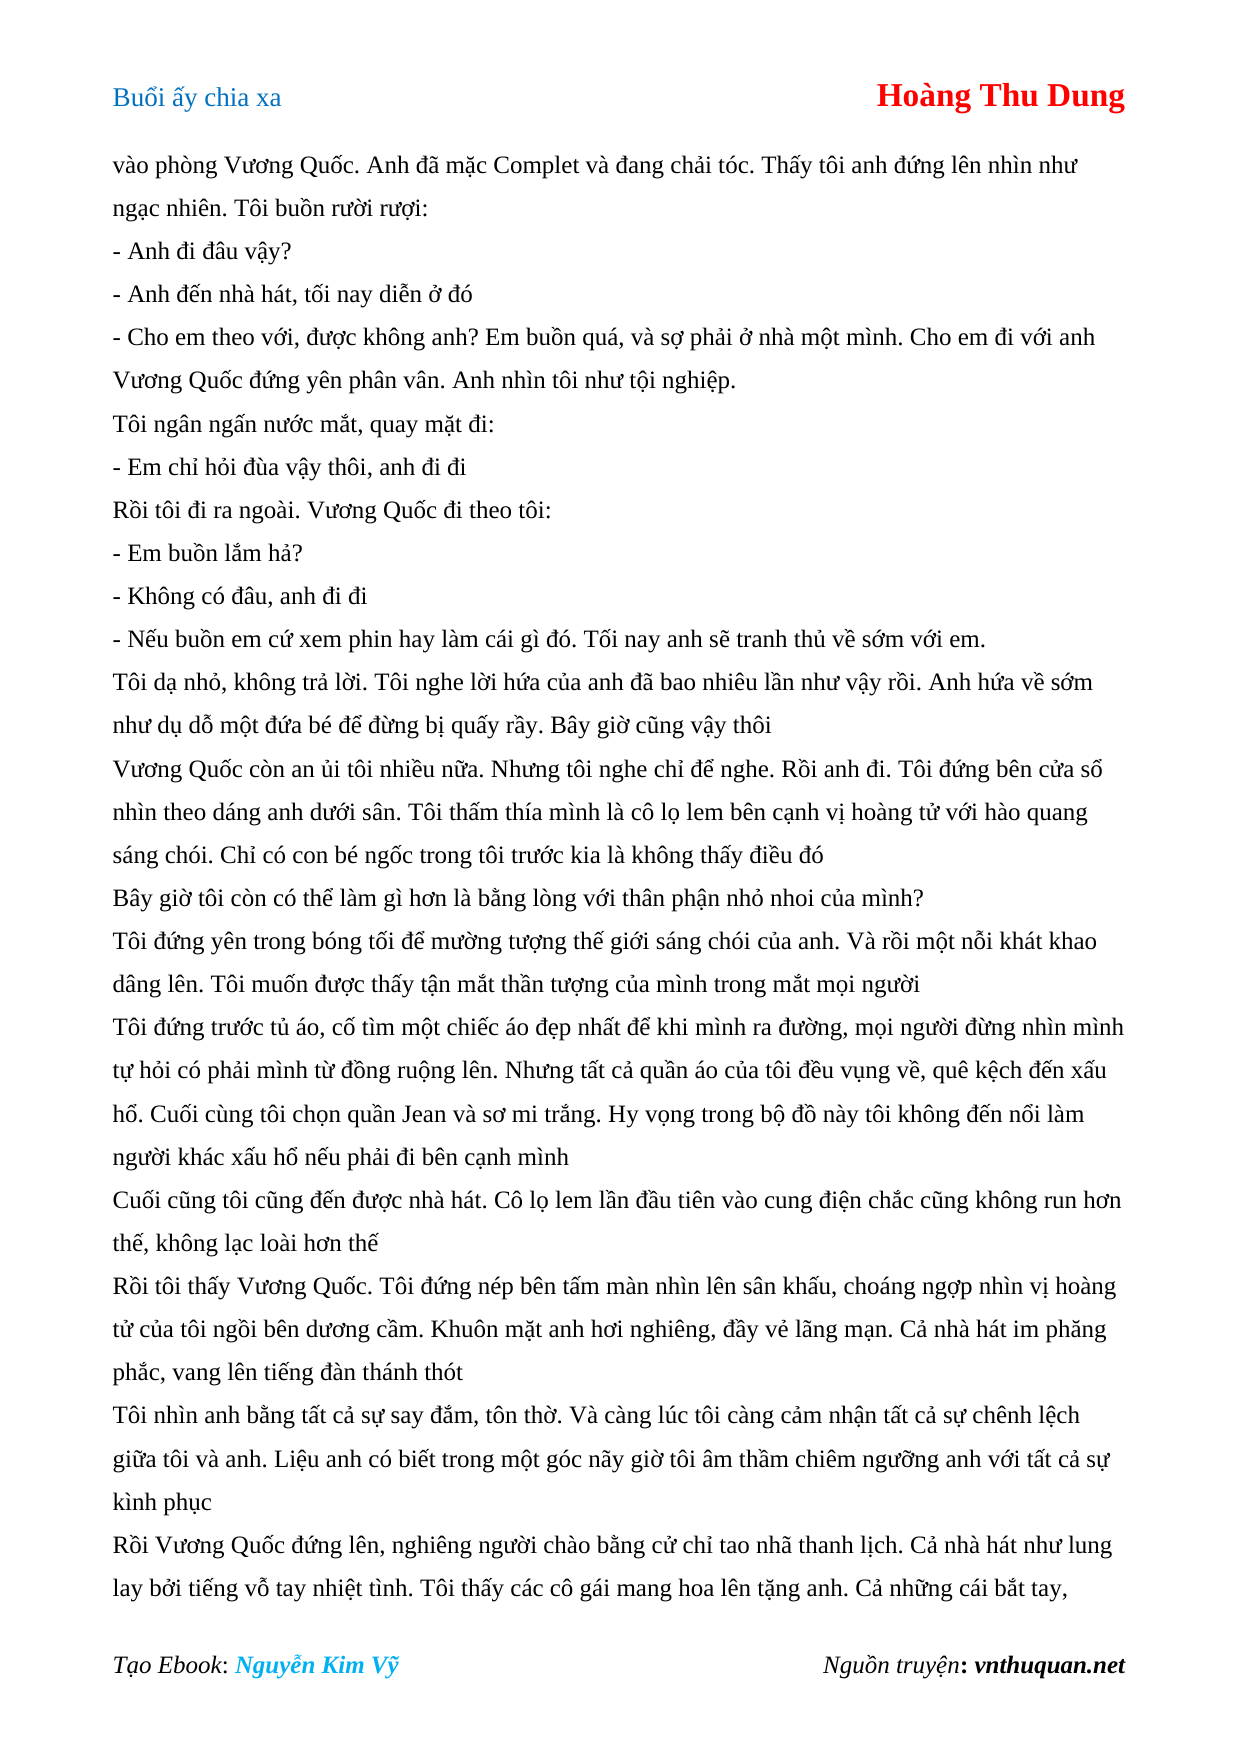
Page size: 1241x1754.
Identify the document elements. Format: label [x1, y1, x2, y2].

text [112, 150, 1128, 1602]
